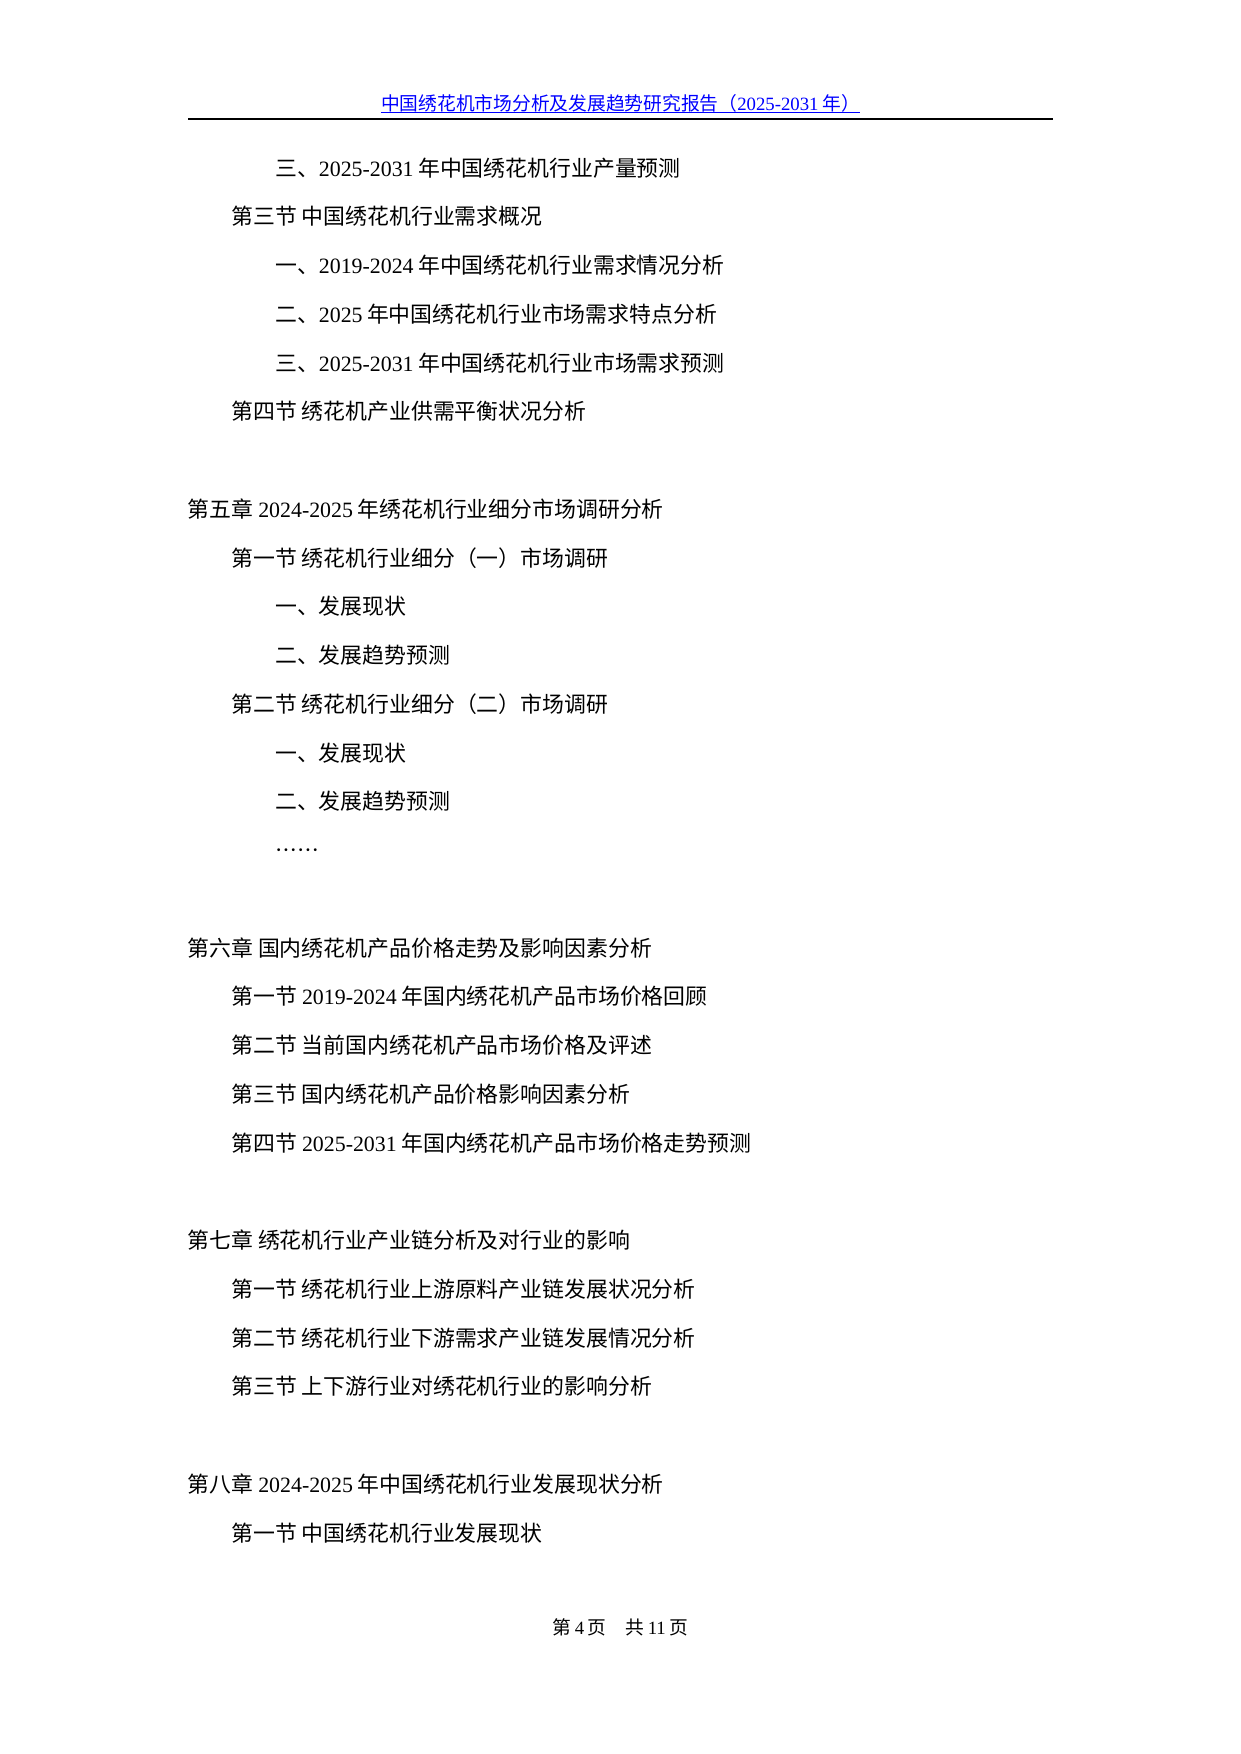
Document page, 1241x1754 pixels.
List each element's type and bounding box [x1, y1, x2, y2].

text [187, 150, 1053, 1548]
